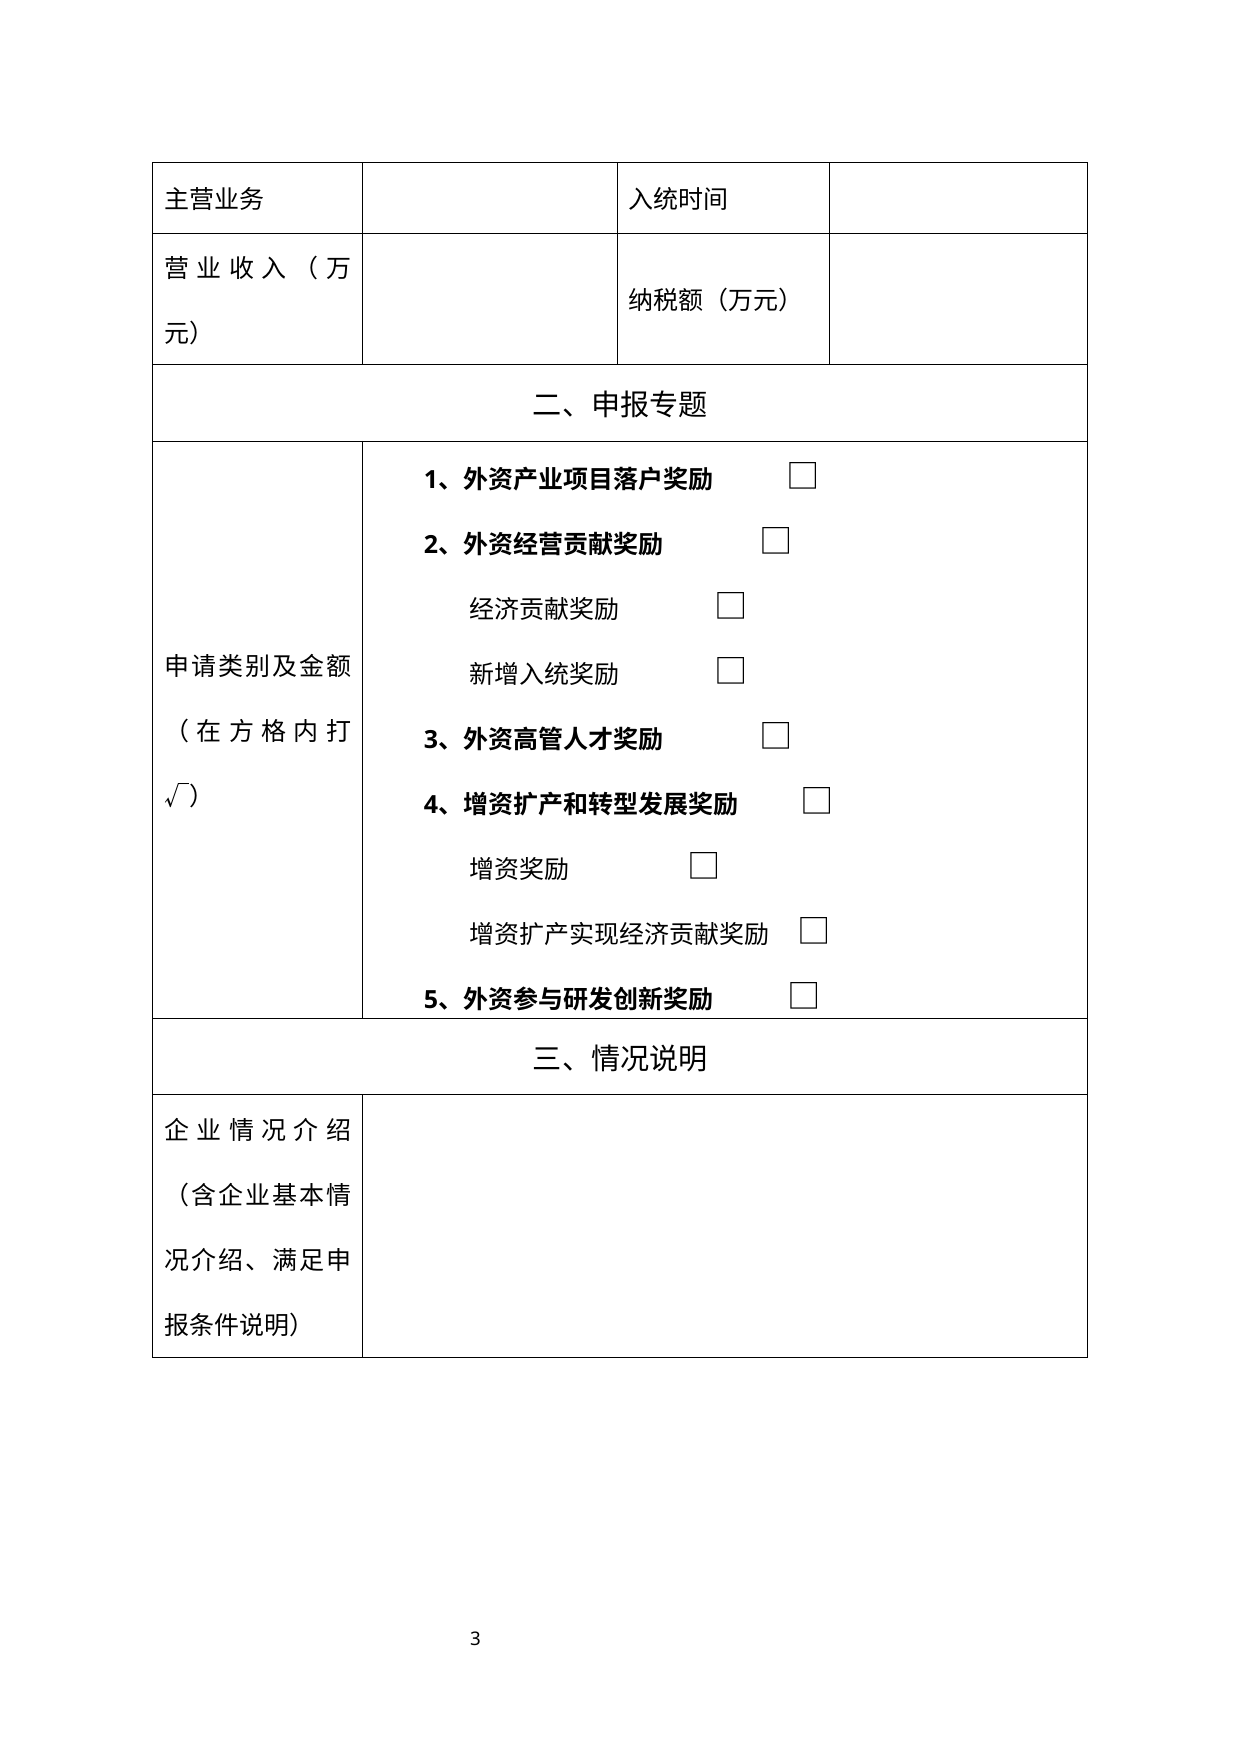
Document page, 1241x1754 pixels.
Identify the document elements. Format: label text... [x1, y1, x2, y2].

table_cell 主营业务 [153, 163, 362, 233]
table_cell [363, 234, 617, 364]
table_cell 入统时间 [618, 163, 829, 233]
table_cell 营业收入（万元） [153, 234, 362, 364]
table_cell 二、申报专题 [153, 365, 1087, 441]
table_cell 纳税额（万元） [618, 234, 829, 364]
table_cell 企业情况介绍（含企业基本情况介绍、满足申报条件说明） [153, 1095, 362, 1357]
table_cell 三、情况说明 [153, 1019, 1087, 1094]
table_cell [830, 234, 1087, 364]
table_cell [363, 1095, 1087, 1357]
table_cell 1、外资产业项目落户奖励 □ 2、外资经营贡献奖励 □ 经济贡献奖励 □ 新增入统奖励 □ 3、外资高管人才奖励 □ 4、增资扩产和转型发展奖励 □ 增资奖励 □ 增资扩产实现经济贡献奖励 □ 5、外资参与研发创新奖励 □ [363, 442, 1087, 1018]
table_cell [363, 163, 617, 233]
table_cell 申请类别及金额（在方格内打√） [153, 442, 362, 1018]
table_cell [830, 163, 1087, 233]
